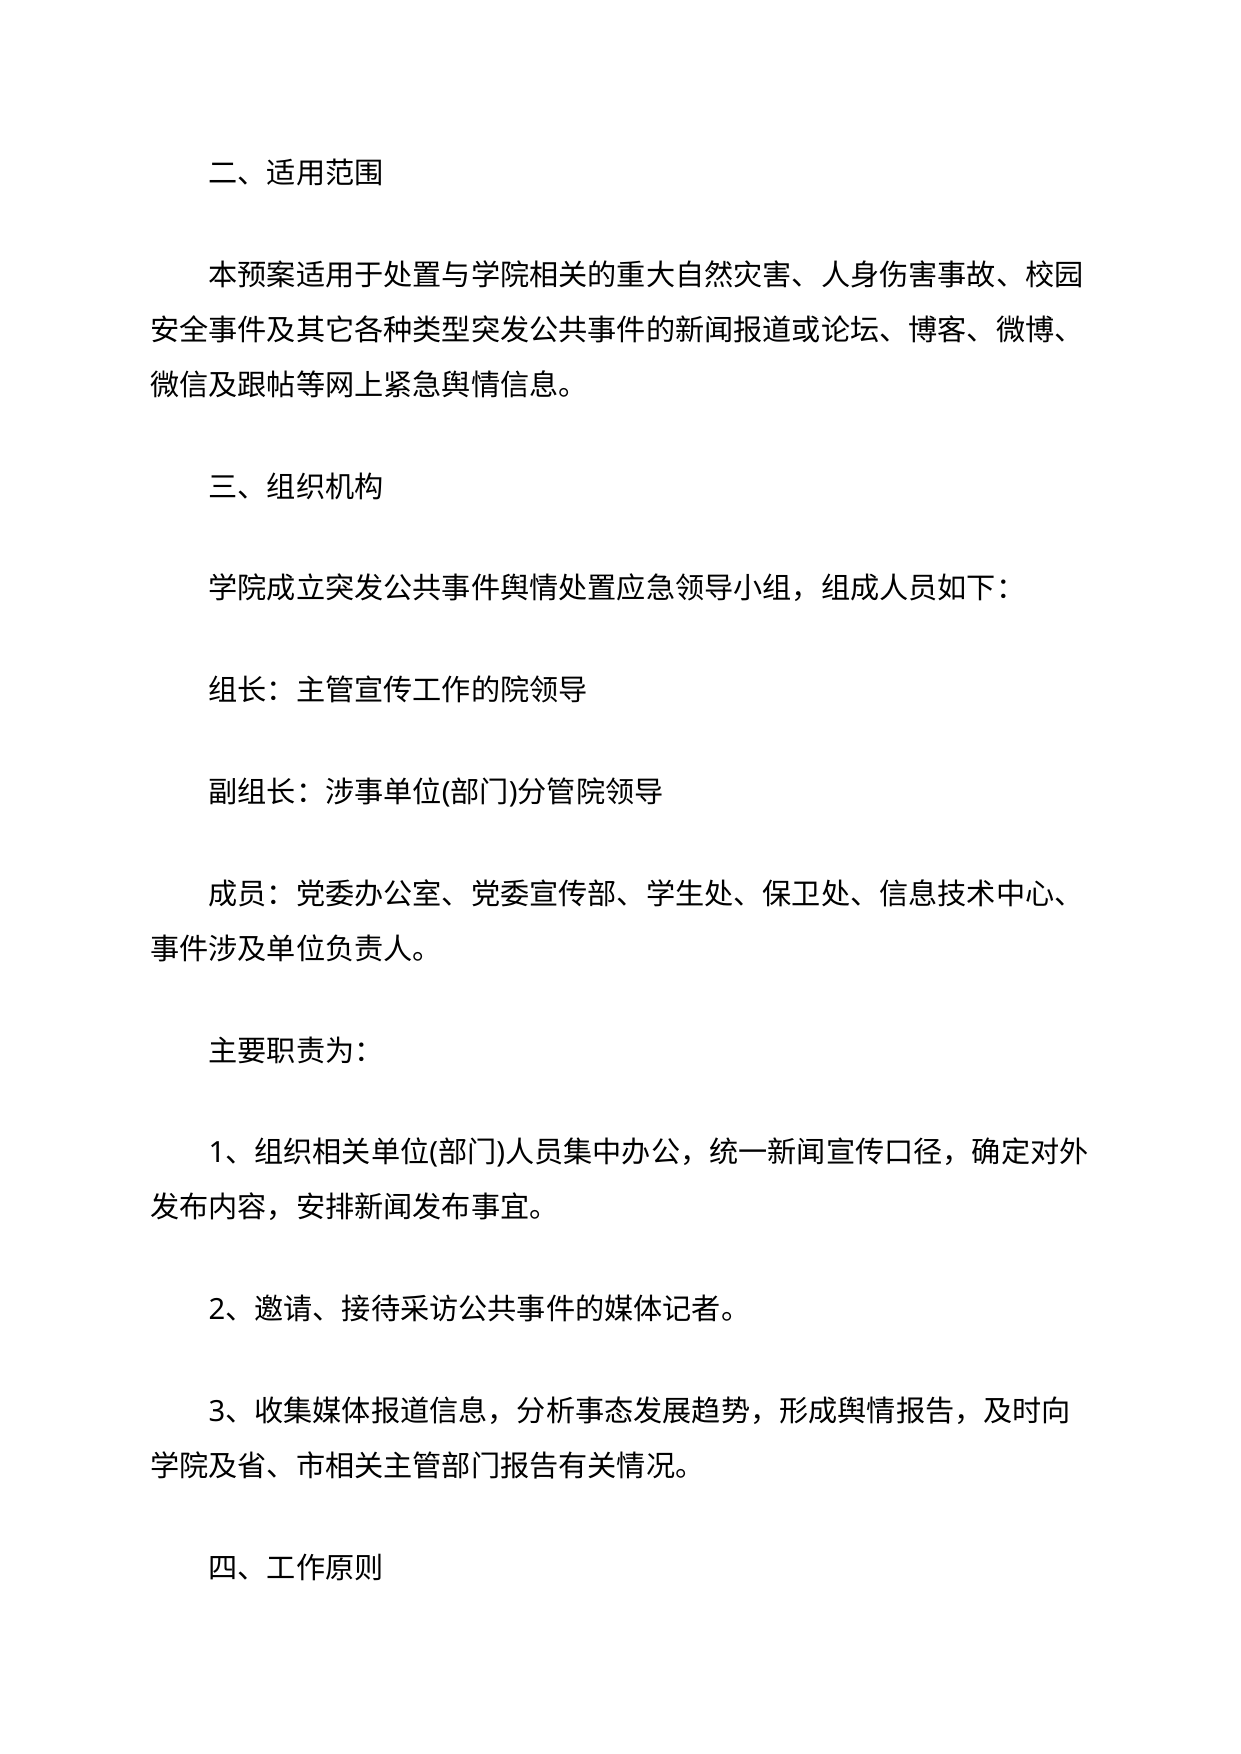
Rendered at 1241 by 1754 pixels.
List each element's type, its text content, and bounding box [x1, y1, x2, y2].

text 主要职责为： [150, 1027, 1090, 1069]
text 本预案适用于处置与学院相关的重大自然灾害、人身伤害事故、校园安全事件及其它各种类型突发公共事件的新闻报道或论坛、博客、微博、微信及跟帖等网上紧急舆情信息。 [150, 252, 1090, 404]
text 2、邀请、接待采访公共事件的媒体记者。 [150, 1286, 1090, 1328]
text 组长：主管宣传工作的院领导 [150, 667, 1090, 709]
text 3、收集媒体报道信息，分析事态发展趋势，形成舆情报告，及时向学院及省、市相关主管部门报告有关情况。 [150, 1388, 1090, 1485]
text 三、组织机构 [150, 463, 1090, 506]
text 二、适用范围 [150, 150, 1090, 192]
text 学院成立突发公共事件舆情处置应急领导小组，组成人员如下： [150, 565, 1090, 607]
text 1、组织相关单位(部门)人员集中办公，统一新闻宣传口径，确定对外发布内容，安排新闻发布事宜。 [150, 1129, 1090, 1226]
text 副组长：涉事单位(部门)分管院领导 [150, 769, 1090, 811]
text 四、工作原则 [150, 1544, 1090, 1587]
text 成员：党委办公室、党委宣传部、学生处、保卫处、信息技术中心、事件涉及单位负责人。 [150, 871, 1090, 968]
